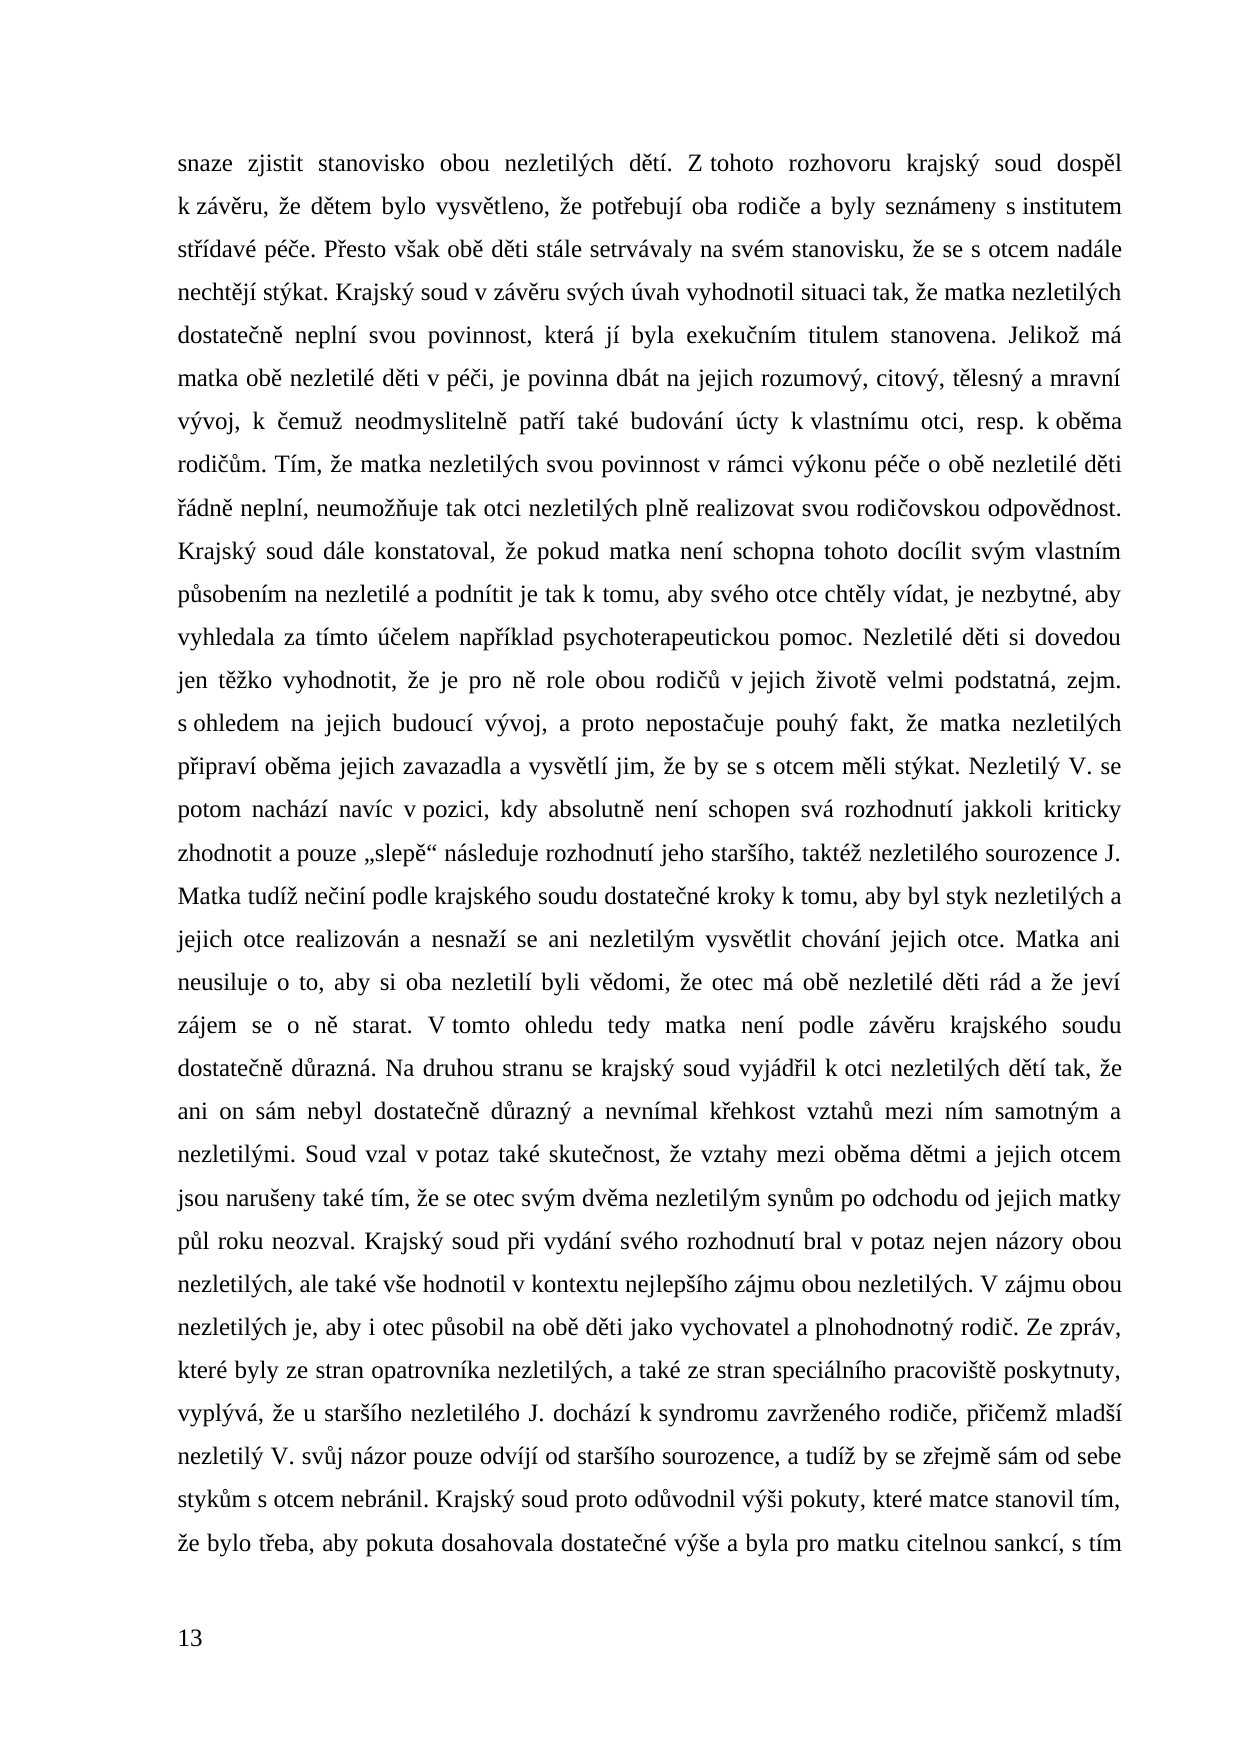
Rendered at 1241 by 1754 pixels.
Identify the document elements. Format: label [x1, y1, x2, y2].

text [177, 148, 1122, 1556]
